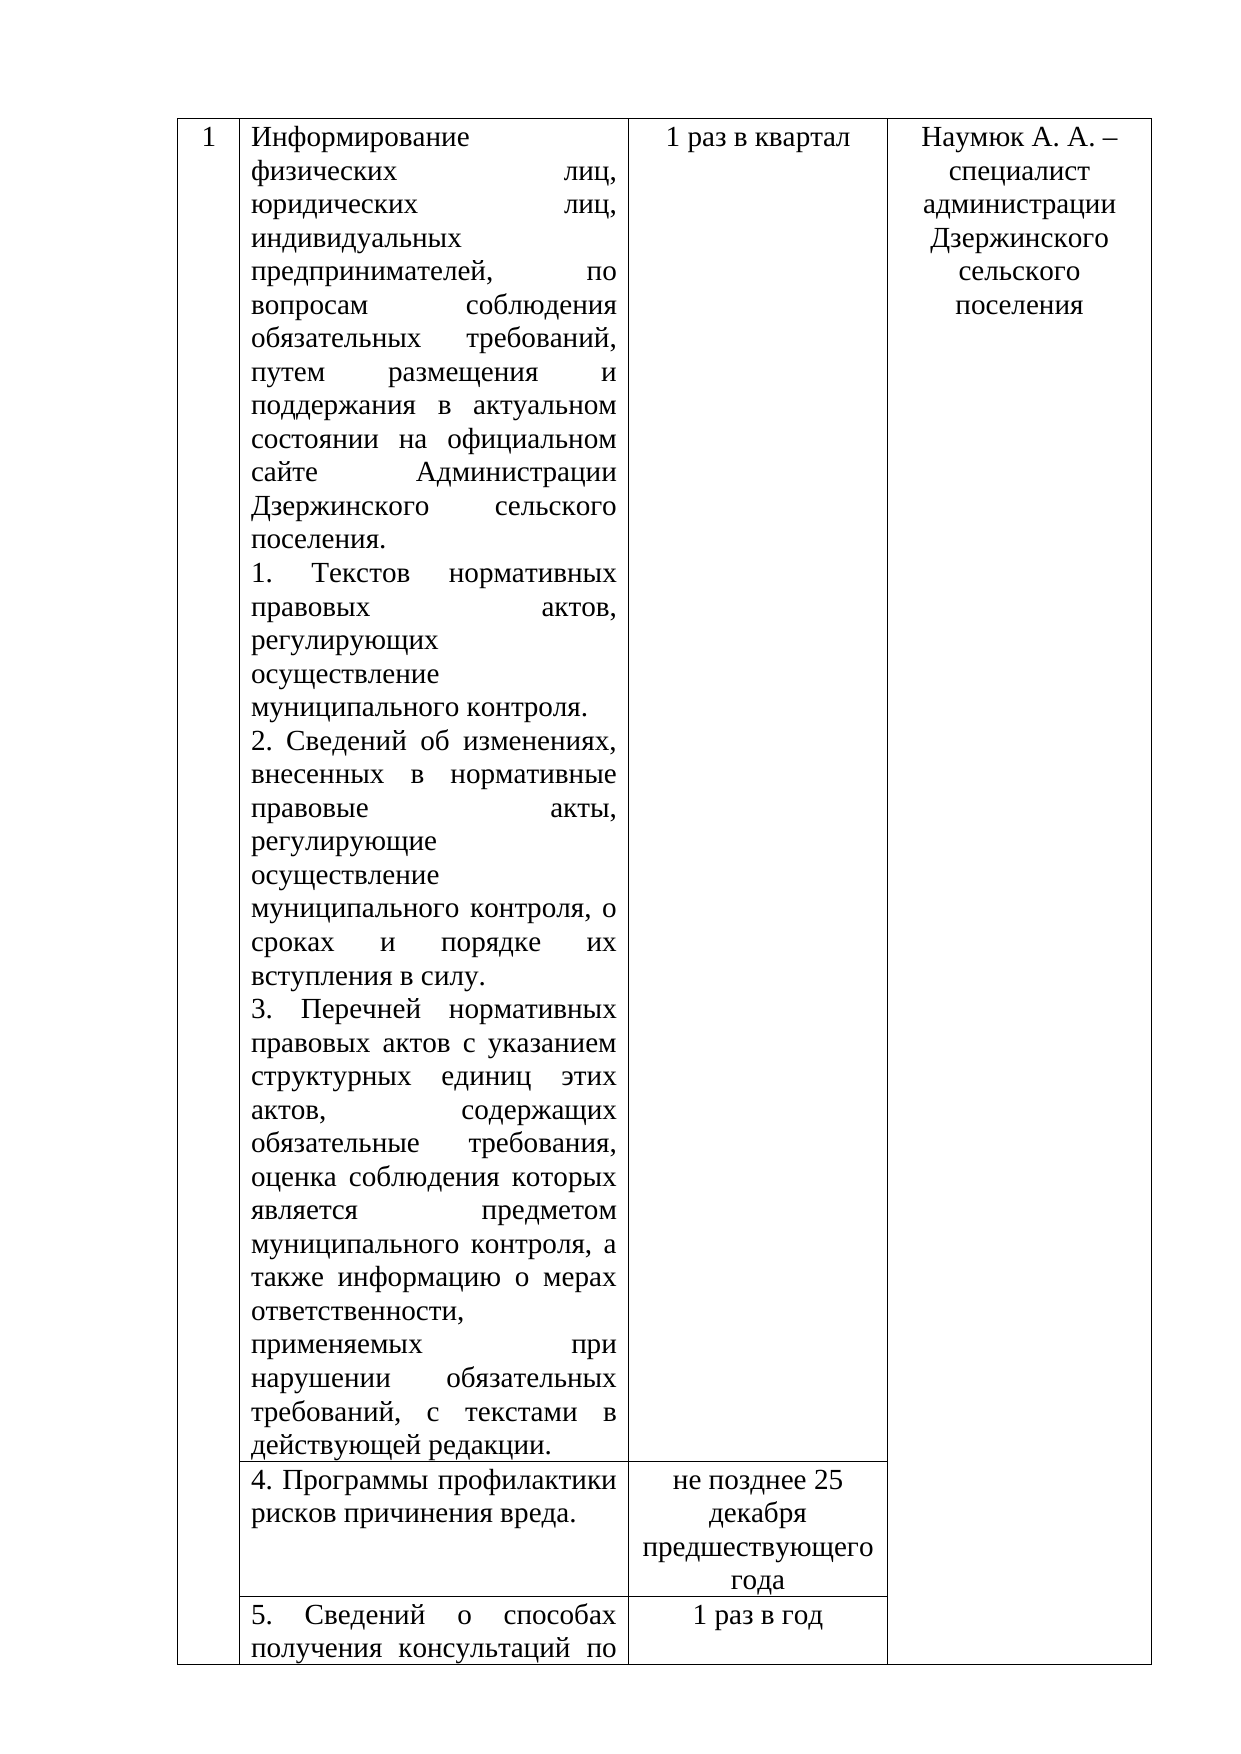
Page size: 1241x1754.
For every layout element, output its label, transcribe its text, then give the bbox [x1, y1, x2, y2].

table_cell Наумюк А. А. – специалист администрации Дзержинского сельского поселения [888, 119, 1151, 1664]
table_cell 1 раз в квартал [629, 119, 887, 1461]
table_cell 4. Программы профилактики рисков причинения вреда. [240, 1462, 628, 1596]
table_cell 1 раз в год [629, 1597, 887, 1664]
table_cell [240, 1597, 628, 1664]
table_cell не позднее 25 декабря предшествующего года [629, 1462, 887, 1596]
table_cell 1 [178, 119, 239, 1664]
table_cell Информирование физических лиц, юридических лиц, индивидуальных предпринимателей, по вопросам соблюдения обязательных требований, путем размещения и поддержания в актуальном состоянии на официальном сайте Администрации Дзержинского сельского поселения. 1. Текстов нормативных правовых актов, регулирующих осуществление муниципального контроля. 2. Сведений об изменениях, внесенных в нормативные правовые акты, регулирующие осуществление муниципального контроля, о сроках и порядке их вступления в силу. 3. Перечней нормативных правовых актов с указанием структурных единиц этих актов, содержащих обязательные требования, оценка соблюдения которых является предметом муниципального контроля, а также информацию о мерах ответственности, применяемых при нарушении обязательных требований, с текстами в действующей редакции. [240, 119, 628, 1461]
